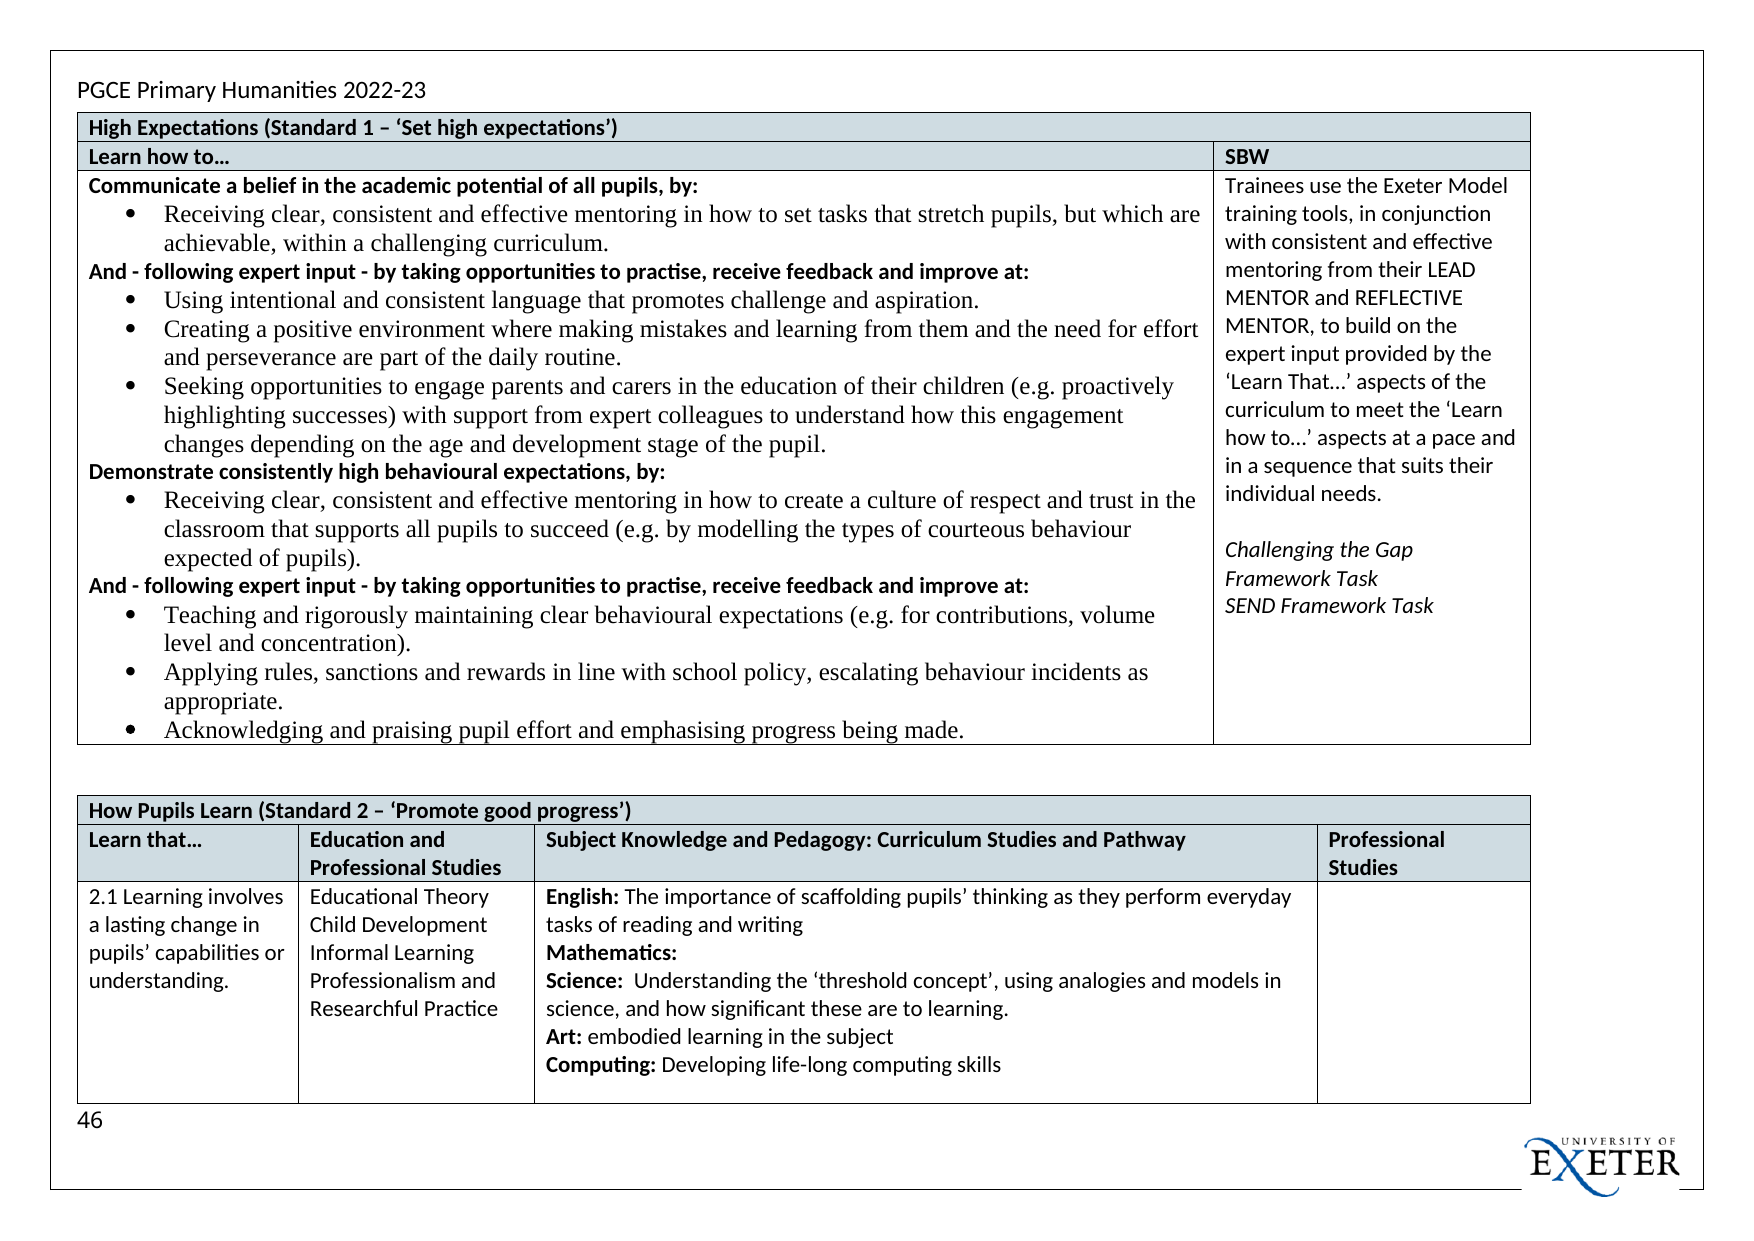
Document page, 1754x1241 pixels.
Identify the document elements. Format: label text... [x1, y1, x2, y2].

table_header How Pupils Learn (Standard 2 – ‘Promote good progress’) [78, 796, 1530, 824]
table_cell Communicate a belief in the academic potential of all pupils, by: Receiving clear, consistent and effective mentoring in how to set tasks that stretch pupils, but which are achievable, within a challenging curriculum. And - following expert input - by taking opportunities to practise, receive feedback and improve at: Using intentional and consistent language that promotes challenge and aspiration. Creating a positive environment where making mistakes and learning from them and the need for effort and perseverance are part of the daily routine. Seeking opportunities to engage parents and carers in the education of their children (e.g. proactively highlighting successes) with support from expert colleagues to understand how this engagement changes depending on the age and development stage of the pupil. Demonstrate consistently high behavioural expectations, by: Receiving clear, consistent and effective mentoring in how to create a culture of respect and trust in the classroom that supports all pupils to succeed (e.g. by modelling the types of courteous behaviour expected of pupils). And - following expert input - by taking opportunities to practise, receive feedback and improve at: Teaching and rigorously maintaining clear behavioural expectations (e.g. for contributions, volume level and concentration). Applying rules, sanctions and rewards in line with school policy, escalating behaviour incidents as appropriate. Acknowledging and praising pupil effort and emphasising progress being made. [78, 171, 1213, 743]
table_cell Education and Professional Studies [299, 825, 534, 881]
table_header High Expectations (Standard 1 – ‘Set high expectations’) [78, 113, 1530, 141]
table_cell 2.1 Learning involves a lasting change in pupils’ capabilities or understanding. [78, 882, 298, 1103]
table_cell Professional Studies [1318, 825, 1530, 881]
table_cell Learn that… [78, 825, 298, 881]
table_cell Educational Theory Child Development Informal Learning Professionalism and Researchful Practice [299, 882, 534, 1103]
table_cell Subject Knowledge and Pedagogy: Curriculum Studies and Pathway [535, 825, 1317, 881]
table_cell Learn how to… [78, 142, 1213, 170]
picture [1520, 1126, 1680, 1195]
table_cell [1318, 882, 1530, 1103]
table_cell SBW [1214, 142, 1530, 170]
table_cell Trainees use the Exeter Model training tools, in conjunction with consistent and effective mentoring from their LEAD MENTOR and REFLECTIVE MENTOR, to build on the expert input provided by the ‘Learn That…’ aspects of the curriculum to meet the ‘Learn how to…’ aspects at a pace and in a sequence that suits their individual needs. Challenging the Gap Framework Task SEND Framework Task [1214, 171, 1530, 743]
